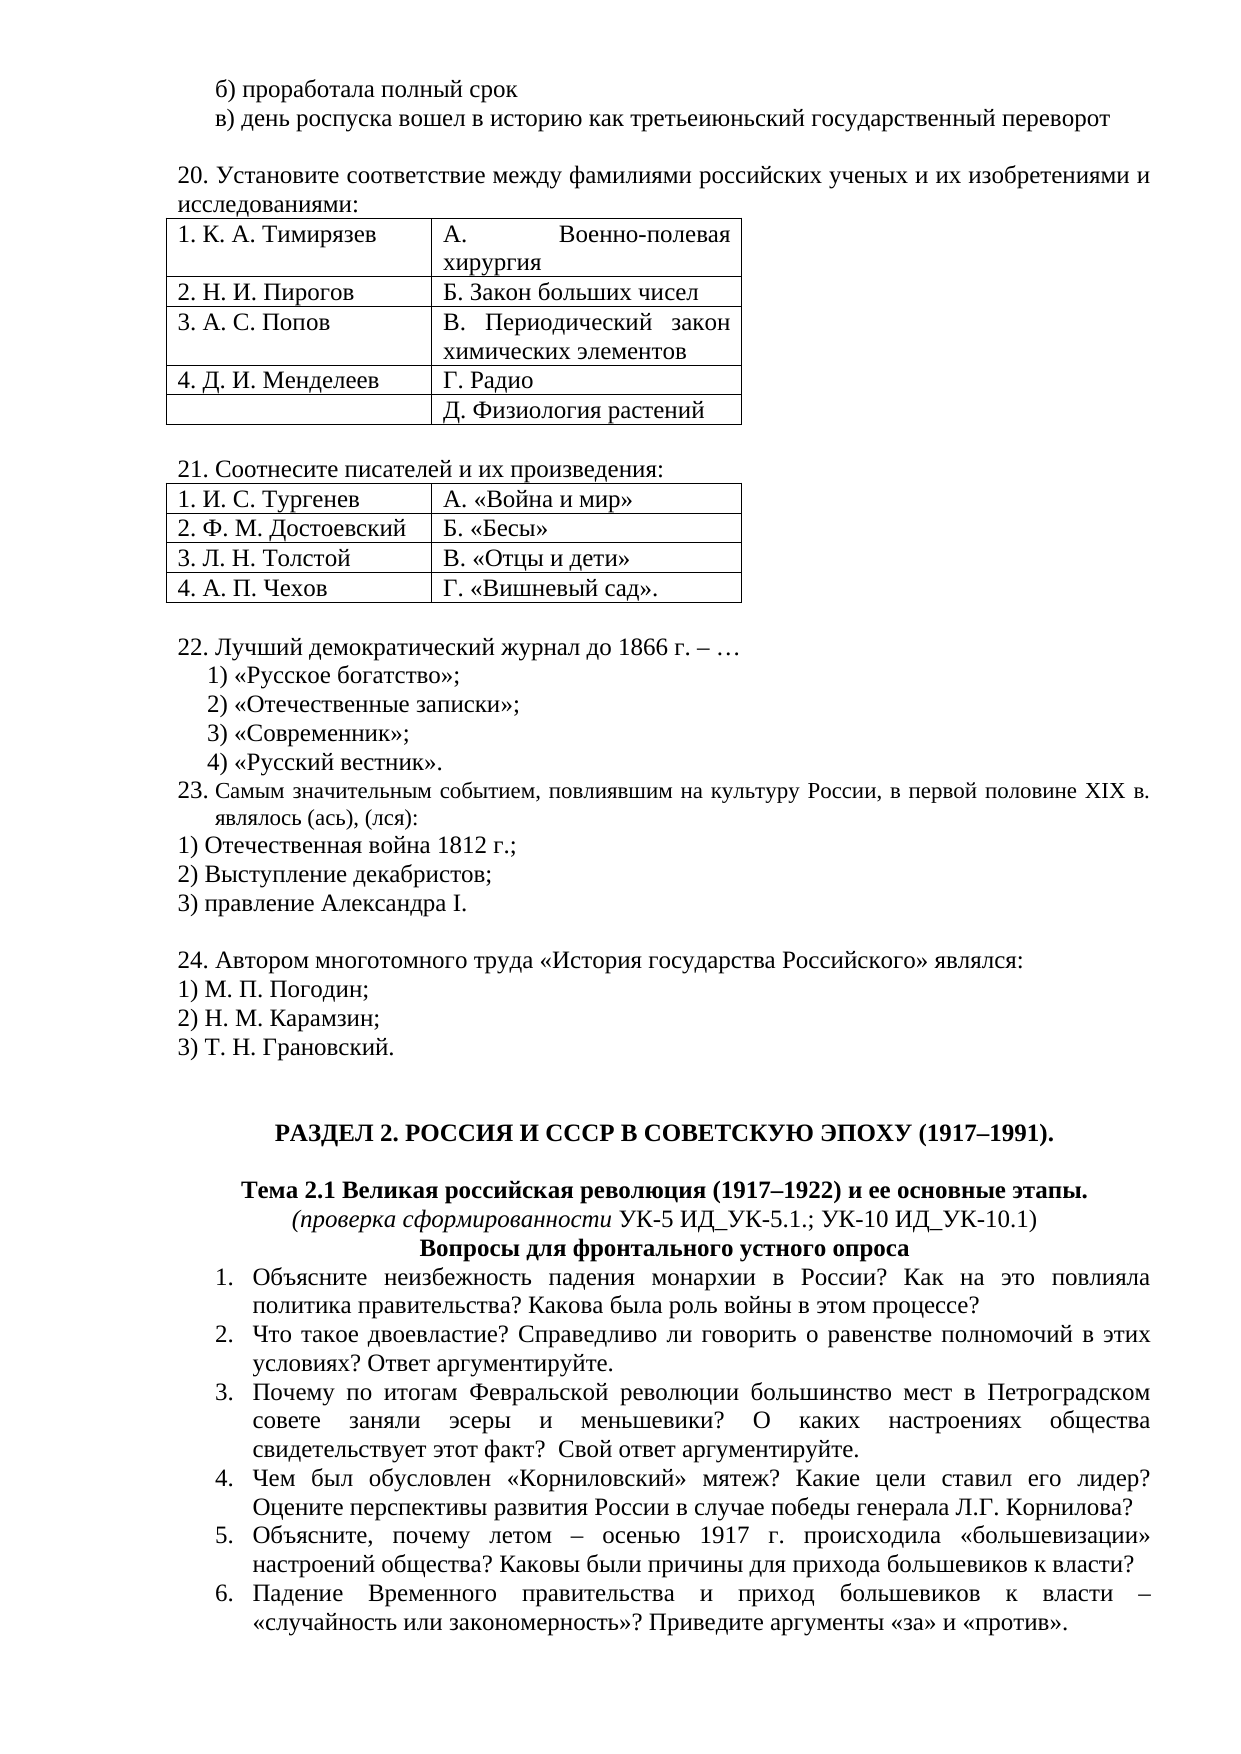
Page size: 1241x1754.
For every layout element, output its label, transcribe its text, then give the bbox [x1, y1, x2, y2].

table_cell Б. «Бесы» [432, 514, 741, 542]
table_cell В. «Отцы и дети» [432, 543, 741, 572]
table_cell 3. Л. Н. Толстой [167, 543, 431, 572]
table_cell [167, 395, 431, 424]
table_cell 2. Н. И. Пирогов [167, 277, 431, 306]
table_cell Г. «Вишневый сад». [432, 573, 741, 602]
table_header 1. И. С. Тургенев [167, 484, 431, 512]
text в) день роспуска вошел в историю как третьеиюньский государственный переворот [177, 103, 1152, 131]
list Объясните неизбежность падения монархии в России? Как на это повлияла политика правительства? Какова была роль войны в этом процессе? [215, 1262, 1152, 1319]
table_header 1. К. А. Тимирязев [167, 219, 431, 276]
text 3) правление Александра I. [177, 888, 1152, 917]
table_cell В. Периодический закон химических элементов [432, 307, 741, 364]
text 2) Н. М. Карамзин; [177, 1003, 1152, 1032]
list Почему по итогам Февральской революции большинство мест в Петроградском совете заняли эсеры и меньшевики? О каких настроениях общества свидетельствует этот факт? Свой ответ аргументируйте. [215, 1377, 1152, 1463]
list Падение Временного правительства и приход большевиков к власти – «случайность или закономерность»? Приведите аргументы «за» и «против». [215, 1578, 1152, 1635]
table_cell 4. Д. И. Менделеев [167, 366, 431, 394]
table_cell 2. Ф. М. Достоевский [167, 514, 431, 542]
list Автором многотомного труда «История государства Российского» являлся: [177, 945, 1152, 974]
table_cell Г. Радио [432, 366, 741, 394]
table_cell Д. Физиология растений [432, 395, 741, 424]
list Самым значительным событием, повлиявшим на культуру России, в первой половине XIX в. являлось (ась), (лся): [177, 775, 1152, 830]
table_cell Б. Закон больших чисел [432, 277, 741, 306]
text 21. Соотнесите писателей и их произведения: [177, 454, 1152, 483]
list Вопросы для фронтального устного опроса [177, 1233, 1152, 1262]
list (проверка сформированности УК-5 ИД_УК-5.1.; УК-10 ИД_УК-10.1) [177, 1204, 1152, 1233]
list Лучший демократический журнал до 1866 г. – … [177, 632, 1152, 660]
text 4) «Русский вестник». [207, 747, 1152, 775]
list Чем был обусловлен «Корниловский» мятеж? Какие цели ставил его лидер? Оцените перспективы развития России в случае победы генерала Л.Г. Корнилова? [215, 1463, 1152, 1520]
list Что такое двоевластие? Справедливо ли говорить о равенстве полномочий в этих условиях? Ответ аргументируйте. [215, 1319, 1152, 1377]
text 3) «Современник»; [207, 718, 1152, 747]
table_cell 3. А. С. Попов [167, 307, 431, 364]
table_cell 4. А. П. Чехов [167, 573, 431, 602]
text 1) Отечественная война 1812 г.; [177, 830, 1152, 859]
table_header А. «Война и мир» [432, 484, 741, 512]
text РАЗДЕЛ 2. РОССИЯ И СССР В СОВЕТСКУЮ ЭПОХУ (1917–1991). [177, 1118, 1152, 1147]
text 2) «Отечественные записки»; [207, 689, 1152, 718]
text 1) «Русское богатство»; [207, 660, 1152, 689]
list Объясните, почему летом – осенью 1917 г. происходила «большевизации» настроений общества? Каковы были причины для прихода большевиков к власти? [215, 1520, 1152, 1578]
list Тема 2.1 Великая российская революция (1917–1922) и ее основные этапы. [177, 1175, 1152, 1204]
table_header А. Военно-полевая хирургия [432, 219, 741, 276]
text б) проработала полный срок [215, 74, 1152, 103]
text 20. Установите соответствие между фамилиями российских ученых и их изобретениями и исследованиями: [177, 160, 1152, 218]
text 3) Т. Н. Грановский. [177, 1032, 1152, 1060]
text 2) Выступление декабристов; [177, 859, 1152, 888]
text 1) М. П. Погодин; [177, 974, 1152, 1003]
